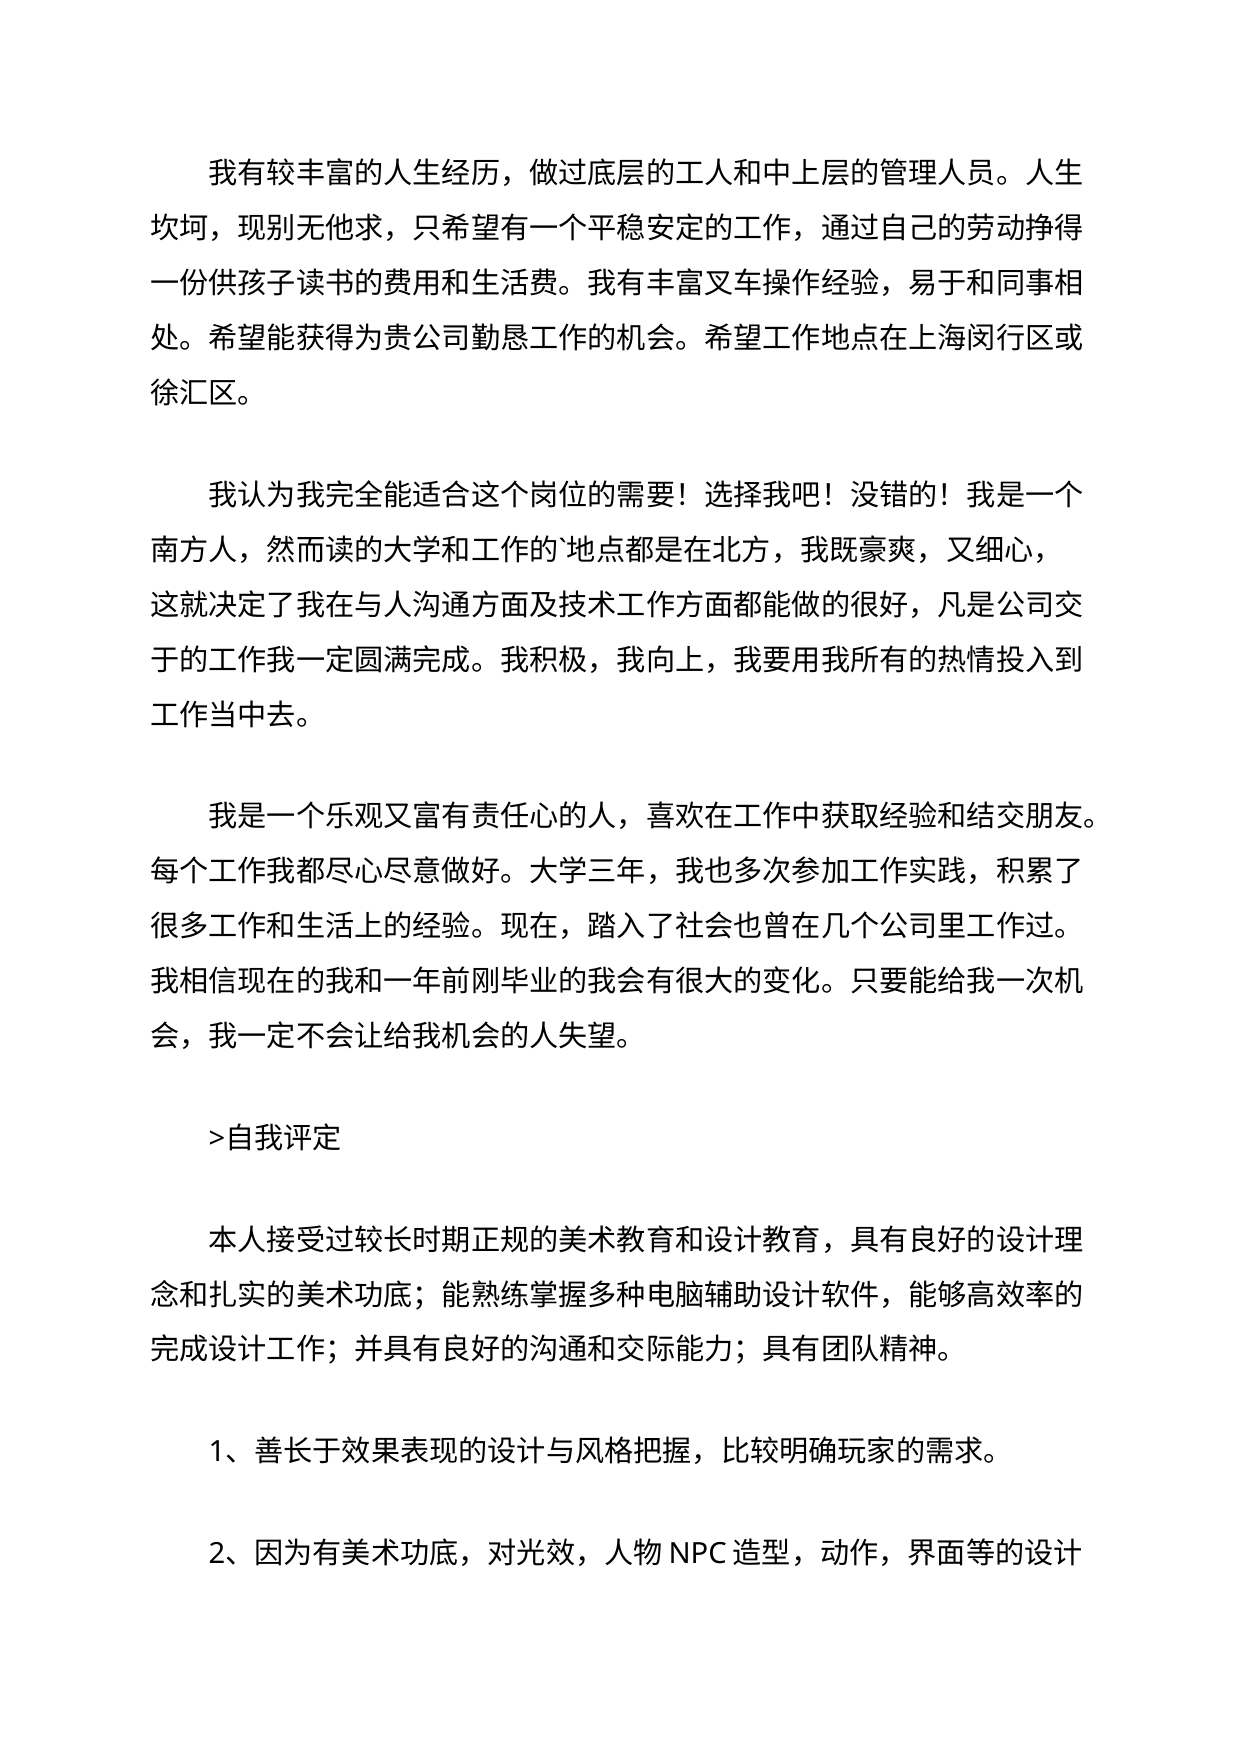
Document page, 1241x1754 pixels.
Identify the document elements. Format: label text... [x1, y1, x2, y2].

text 我认为我完全能适合这个岗位的需要！选择我吧！没错的！我是一个南方人，然而读的大学和工作的`地点都是在北方，我既豪爽，又细心，这就决定了我在与人沟通方面及技术工作方面都能做的很好，凡是公司交于的工作我一定圆满完成。我积极，我向上，我要用我所有的热情投入到工作当中去。 [150, 471, 1090, 733]
text 本人接受过较长时期正规的美术教育和设计教育，具有良好的设计理念和扎实的美术功底；能熟练掌握多种电脑辅助设计软件，能够高效率的完成设计工作；并具有良好的沟通和交际能力；具有团队精神。 [150, 1216, 1090, 1368]
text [150, 1530, 1090, 1572]
text 我有较丰富的人生经历，做过底层的工人和中上层的管理人员。人生坎坷，现别无他求，只希望有一个平稳安定的工作，通过自己的劳动挣得一份供孩子读书的费用和生活费。我有丰富叉车操作经验，易于和同事相处。希望能获得为贵公司勤恳工作的机会。希望工作地点在上海闵行区或徐汇区。 [150, 150, 1090, 412]
text 我是一个乐观又富有责任心的人，喜欢在工作中获取经验和结交朋友。每个工作我都尽心尽意做好。大学三年，我也多次参加工作实践，积累了很多工作和生活上的经验。现在，踏入了社会也曾在几个公司里工作过。我相信现在的我和一年前刚毕业的我会有很大的变化。只要能给我一次机会，我一定不会让给我机会的人失望。 [150, 793, 1090, 1055]
text >自我评定 [150, 1114, 1090, 1157]
text 1、善长于效果表现的设计与风格把握，比较明确玩家的需求。 [150, 1428, 1090, 1470]
